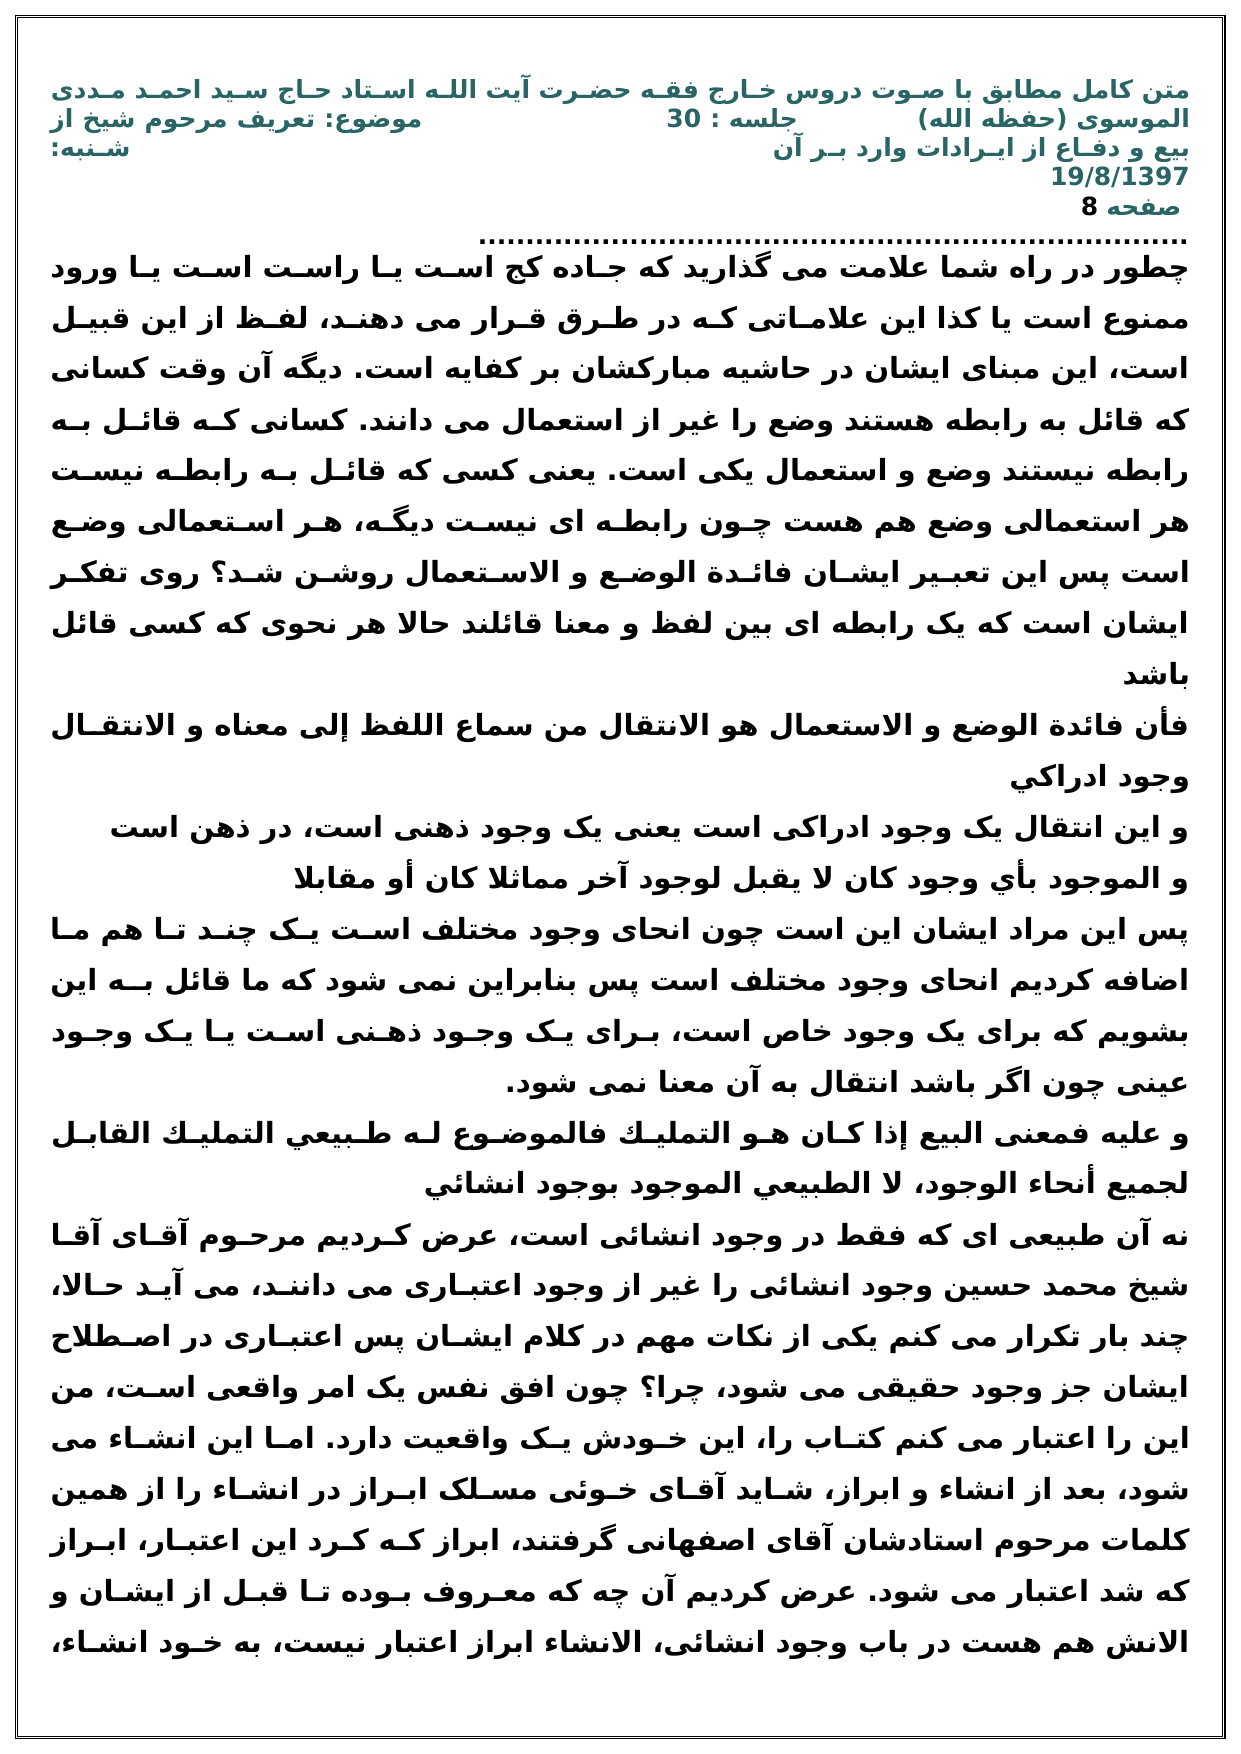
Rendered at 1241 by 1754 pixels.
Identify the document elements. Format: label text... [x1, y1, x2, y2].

text پس این مراد ایشان این است چون انحای وجود مختلف است یک چند تا هم ما اضافه کردیم انحای وجود مختلف است پس بنابراین نمی شود که ما قائل به این بشویم که برای یک وجود خاص است، برای یک وجود ذهنی است یا یک وجود عینی چون اگر باشد انتقال به آن معنا نمی شود. [50, 912, 1190, 1099]
text و این انتقال یک وجود ادراکی است یعنی یک وجود ذهنی است، در ذهن است [50, 810, 1190, 844]
text و عليه فمعنى البيع إذا كان هو التمليك فالموضوع له طبيعي التمليك القابل لجميع أنحاء الوجود، لا الطبيعي الموجود بوجود انشائي [50, 1116, 1190, 1201]
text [50, 250, 1190, 691]
text فأن فائدة الوضع و الاستعمال هو الانتقال من سماع اللفظ إلى معناه و الانتقال وجود ادراكي [50, 708, 1190, 793]
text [50, 1218, 1190, 1659]
text و الموجود بأي وجود كان لا يقبل لوجود آخر مماثلا كان أو مقابلا [50, 861, 1190, 895]
